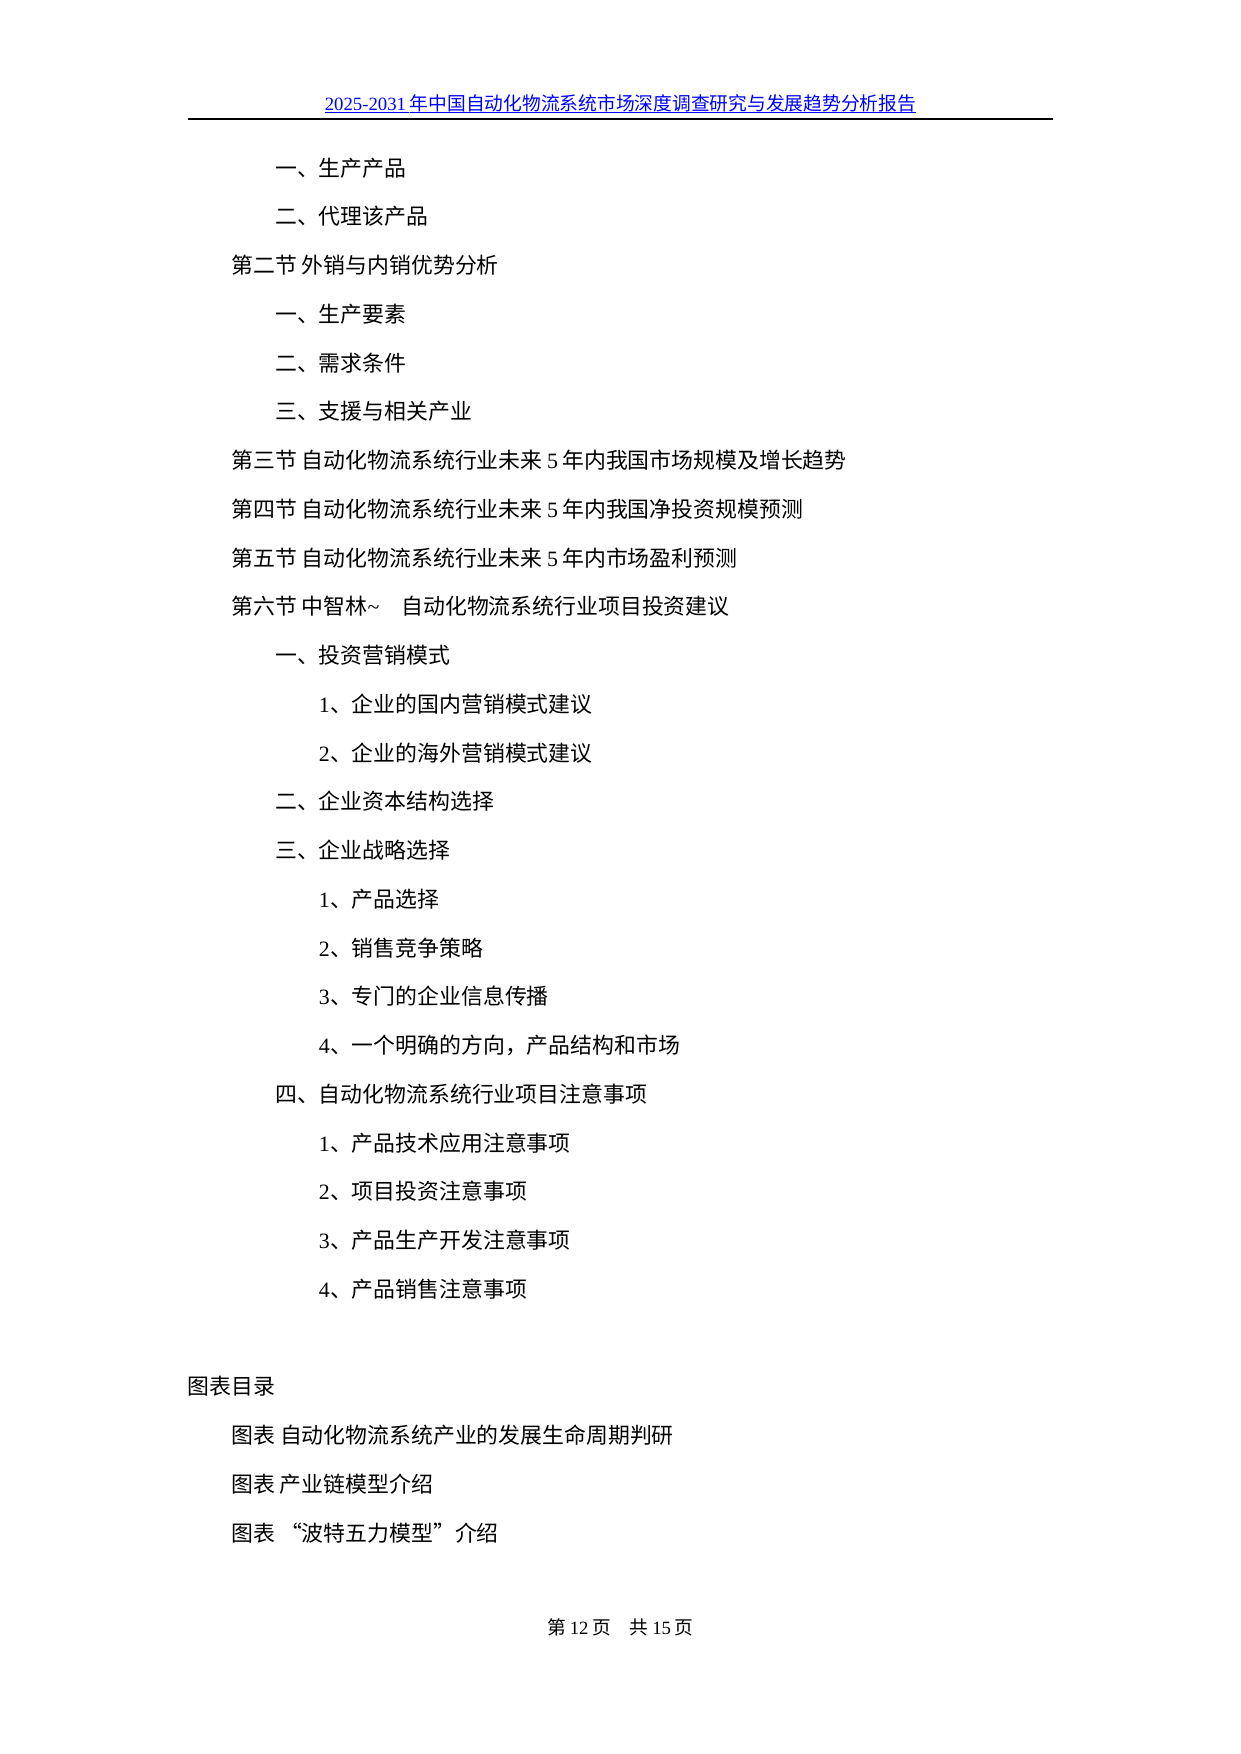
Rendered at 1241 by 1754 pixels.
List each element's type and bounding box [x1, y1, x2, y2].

text [187, 150, 1053, 1548]
